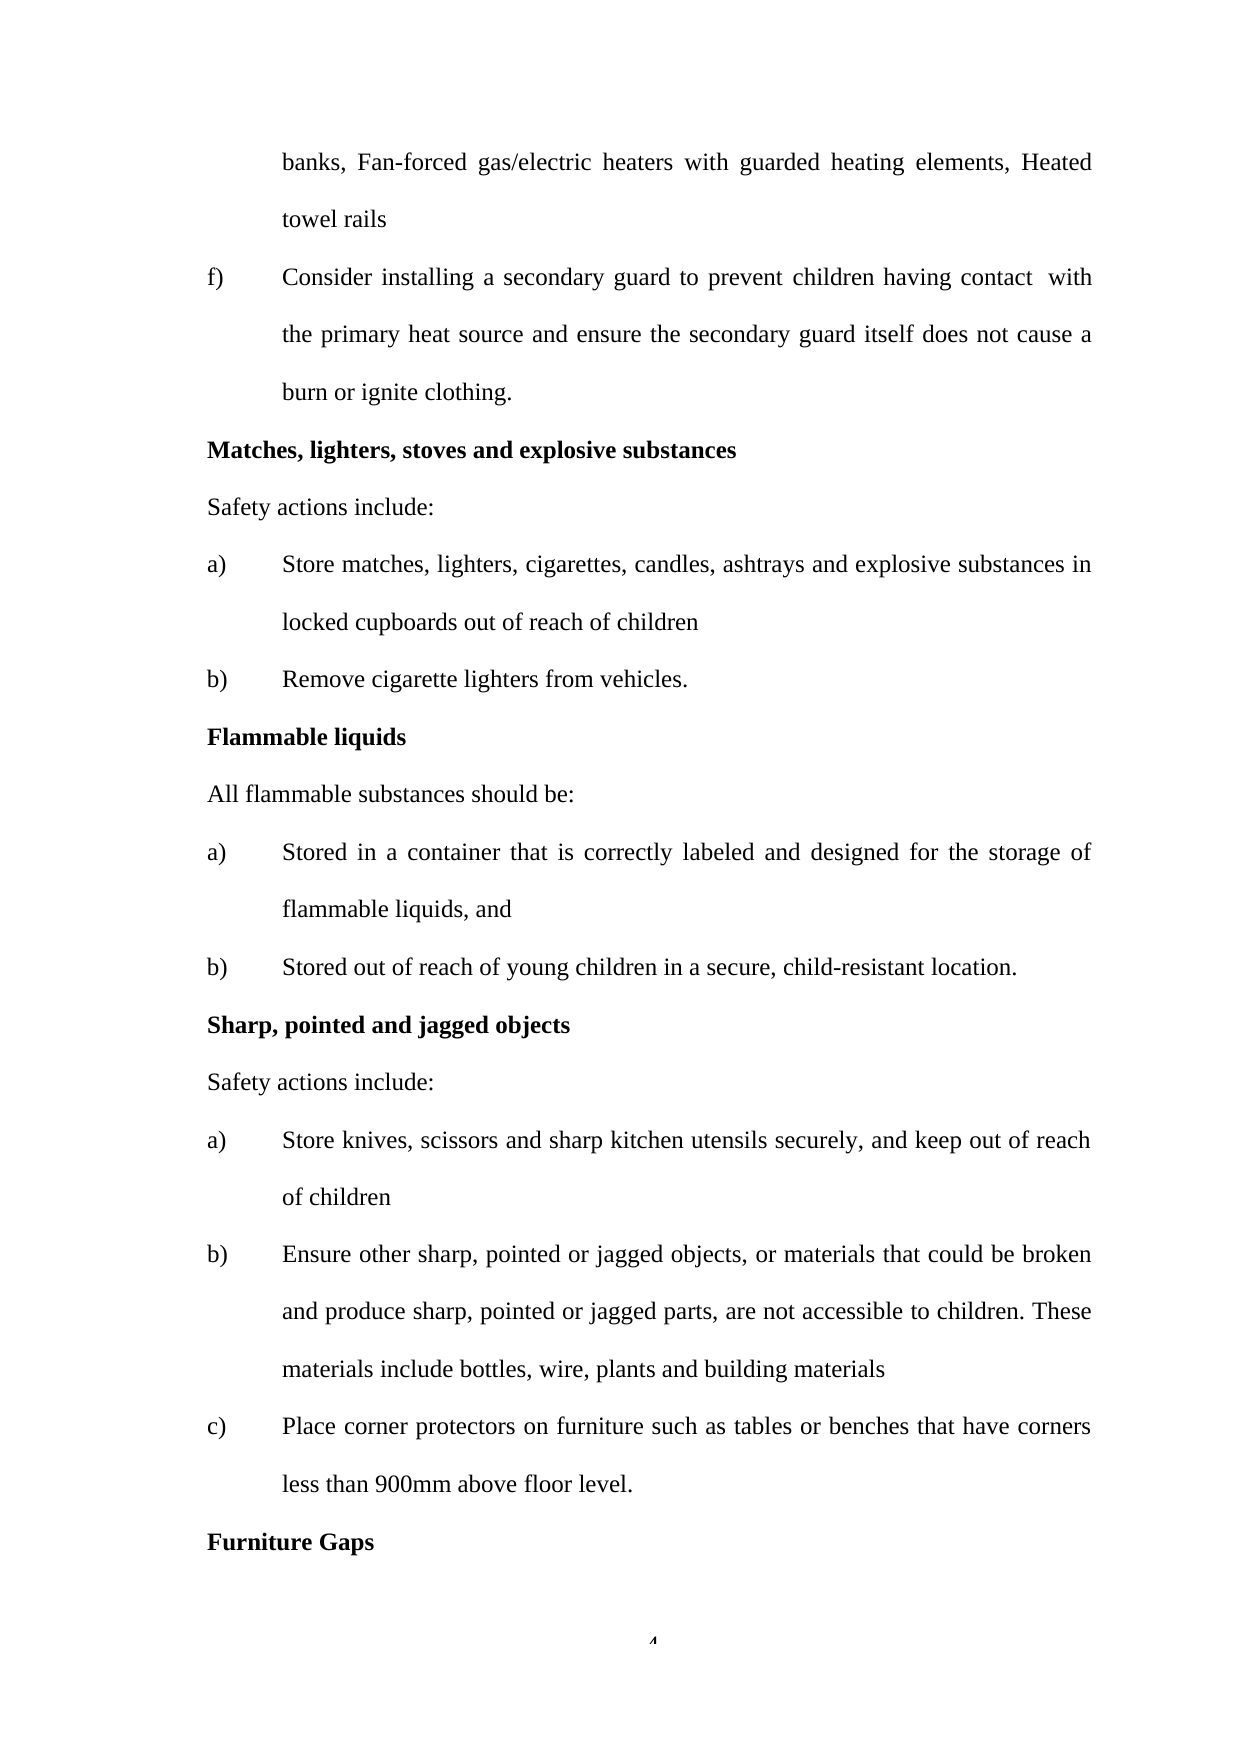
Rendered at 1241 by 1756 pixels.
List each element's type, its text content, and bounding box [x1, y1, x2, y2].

list Remove cigarette lighters from vehicles. [207, 664, 1115, 693]
subtitle Flammable liquids [207, 722, 1115, 751]
subtitle Furniture Gaps [207, 1527, 1115, 1556]
list Place corner protectors on furniture such as tables or benches that have corners less than 900mm above floor level. [207, 1411, 1092, 1498]
list Stored in a container that is correctly labeled and designed for the storage of flammable liquids, and [207, 837, 1092, 923]
text Safety actions include: [207, 492, 1115, 521]
list Consider installing a secondary guard to prevent children having contact with the primary heat source and ensure the secondary guard itself does not cause a burn or ignite clothing. [207, 262, 1092, 406]
text All flammable substances should be: [207, 779, 1115, 808]
list Stored out of reach of young children in a secure, child-resistant location. [207, 952, 1115, 981]
list Store matches, lighters, cigarettes, candles, ashtrays and explosive substances in locked cupboards out of reach of children [207, 549, 1092, 636]
text Safety actions include: [207, 1067, 1115, 1096]
list Store knives, scissors and sharp kitchen utensils securely, and keep out of reach of children [207, 1125, 1092, 1210]
text banks, Fan-forced gas/electric heaters with guarded heating elements, Heated towel rails [282, 147, 1092, 233]
subtitle Sharp, pointed and jagged objects [207, 1010, 1115, 1039]
list Ensure other sharp, pointed or jagged objects, or materials that could be broken and produce sharp, pointed or jagged parts, are not accessible to children. These materials include bottles, wire, plants and building materials [207, 1239, 1092, 1382]
subtitle Matches, lighters, stoves and explosive substances [207, 435, 1115, 464]
